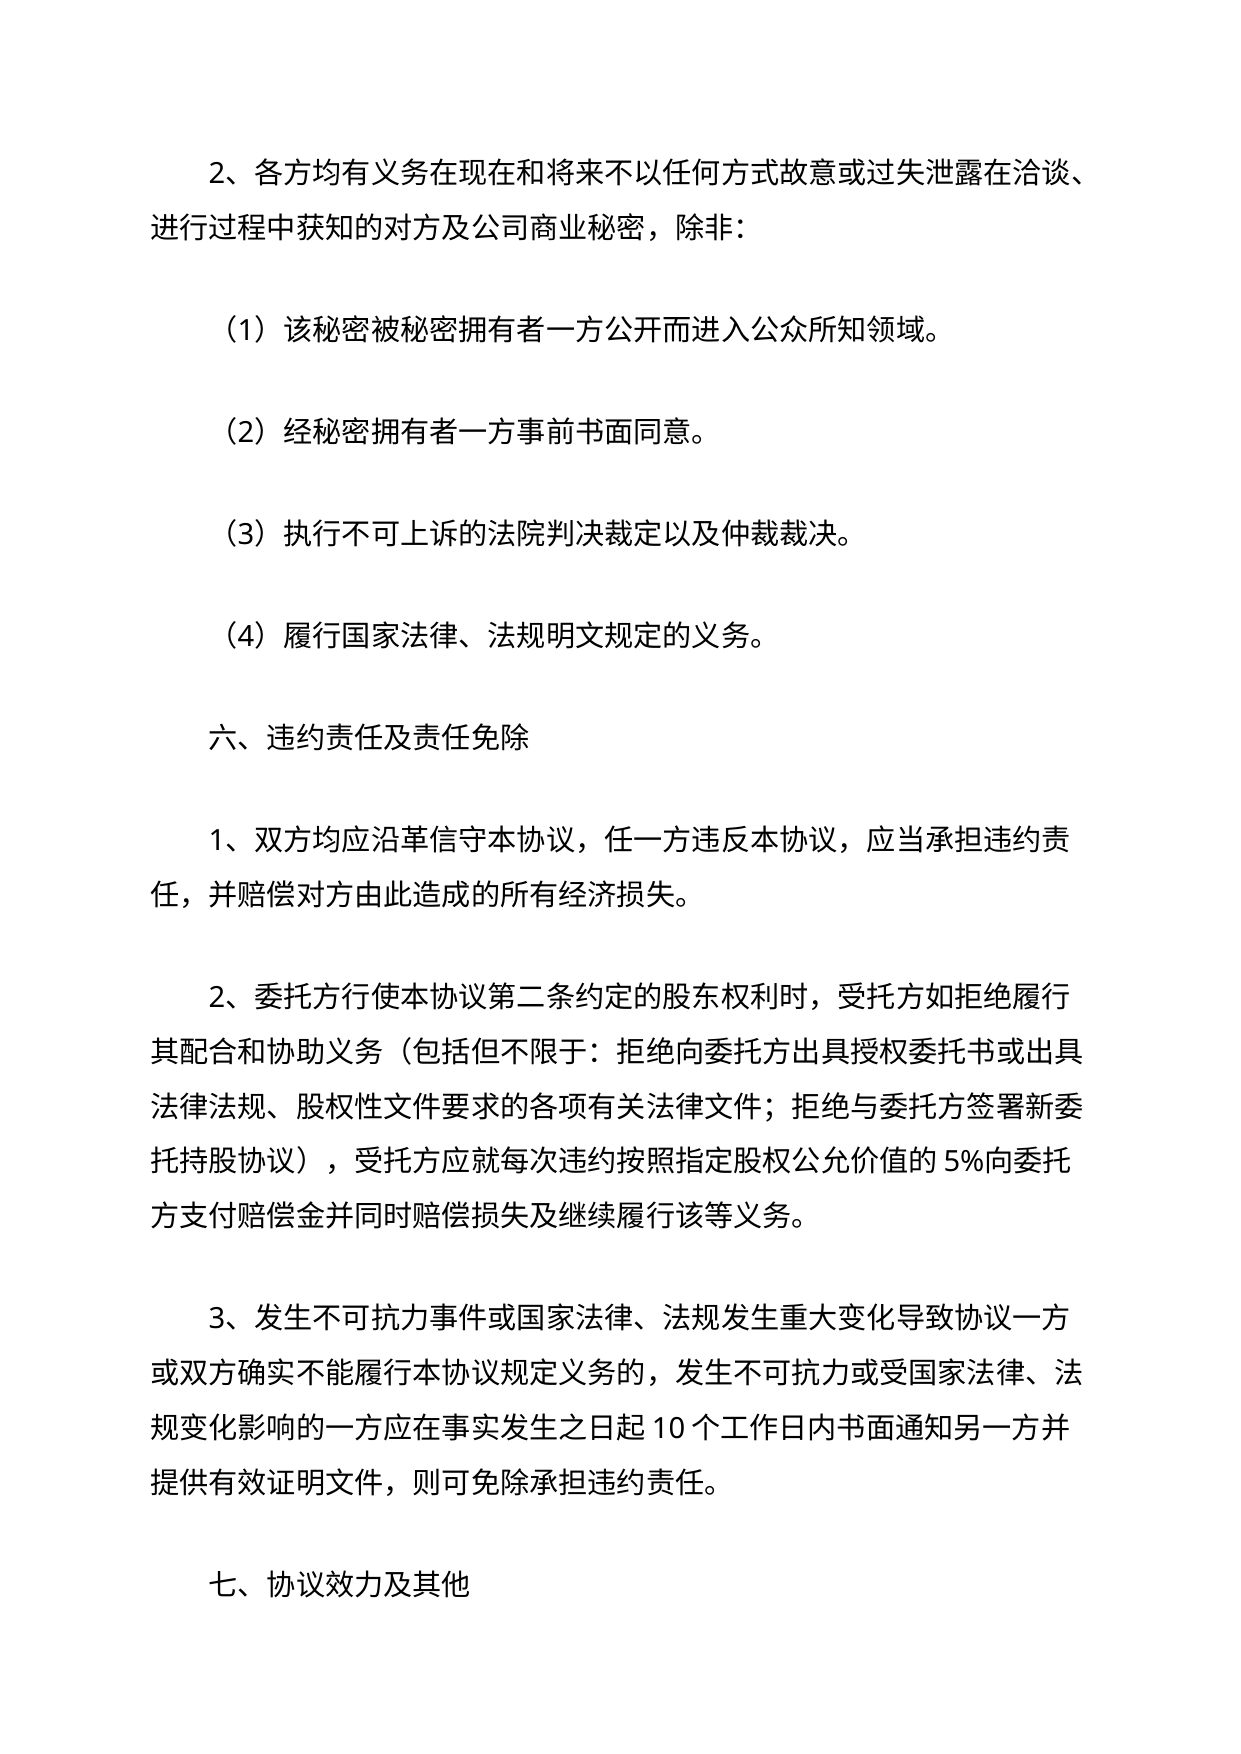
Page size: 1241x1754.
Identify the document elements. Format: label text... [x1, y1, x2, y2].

text 1、双方均应沿革信守本协议，任一方违反本协议，应当承担违约责任，并赔偿对方由此造成的所有经济损失。 [150, 816, 1090, 914]
text 七、协议效力及其他 [150, 1561, 1090, 1604]
text 2、各方均有义务在现在和将来不以任何方式故意或过失泄露在洽谈、进行过程中获知的对方及公司商业秘密，除非： [150, 150, 1090, 247]
text （2）经秘密拥有者一方事前书面同意。 [150, 409, 1090, 451]
text 六、违约责任及责任免除 [150, 715, 1090, 757]
text （3）执行不可上诉的法院判决裁定以及仲裁裁决。 [150, 511, 1090, 553]
text （1）该秘密被秘密拥有者一方公开而进入公众所知领域。 [150, 307, 1090, 349]
text 2、委托方行使本协议第二条约定的股东权利时，受托方如拒绝履行其配合和协助义务（包括但不限于：拒绝向委托方出具授权委托书或出具法律法规、股权性文件要求的各项有关法律文件；拒绝与委托方签署新委托持股协议），受托方应就每次违约按照指定股权公允价值的5%向委托方支付赔偿金并同时赔偿损失及继续履行该等义务。 [150, 973, 1090, 1235]
text 3、发生不可抗力事件或国家法律、法规发生重大变化导致协议一方或双方确实不能履行本协议规定义务的，发生不可抗力或受国家法律、法规变化影响的一方应在事实发生之日起10个工作日内书面通知另一方并提供有效证明文件，则可免除承担违约责任。 [150, 1295, 1090, 1502]
text （4）履行国家法律、法规明文规定的义务。 [150, 613, 1090, 655]
